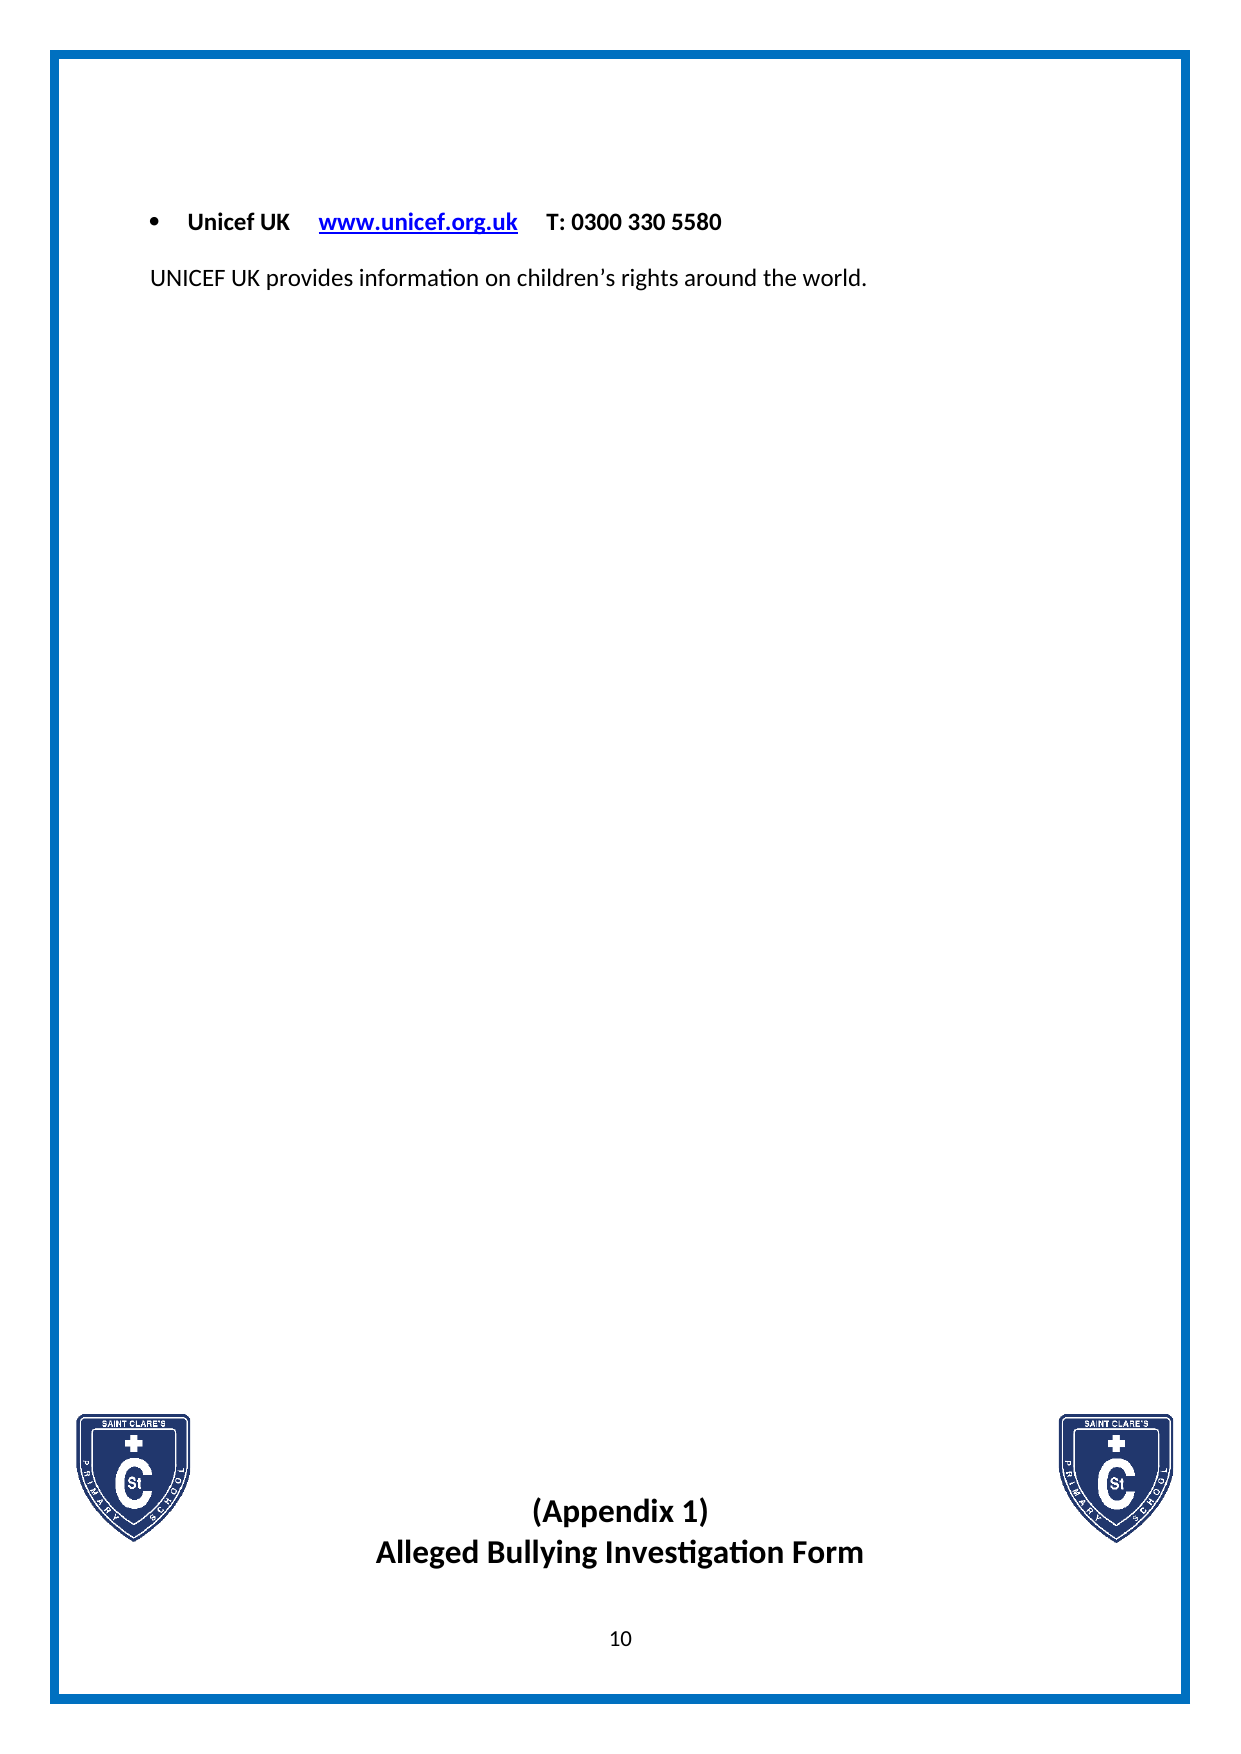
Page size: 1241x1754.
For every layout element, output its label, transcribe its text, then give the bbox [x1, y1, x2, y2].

text (Appendix 1) [191, 1490, 1058, 1531]
picture [76, 1414, 191, 1542]
picture [1058, 1414, 1174, 1543]
text Alleged Bullying Investigation Form [150, 1531, 1090, 1571]
text UNICEF UK provides information on children’s rights around the world. [150, 262, 1090, 292]
list Unicef UK www.unicef.org.uk T: 0300 330 5580 [150, 206, 1090, 236]
